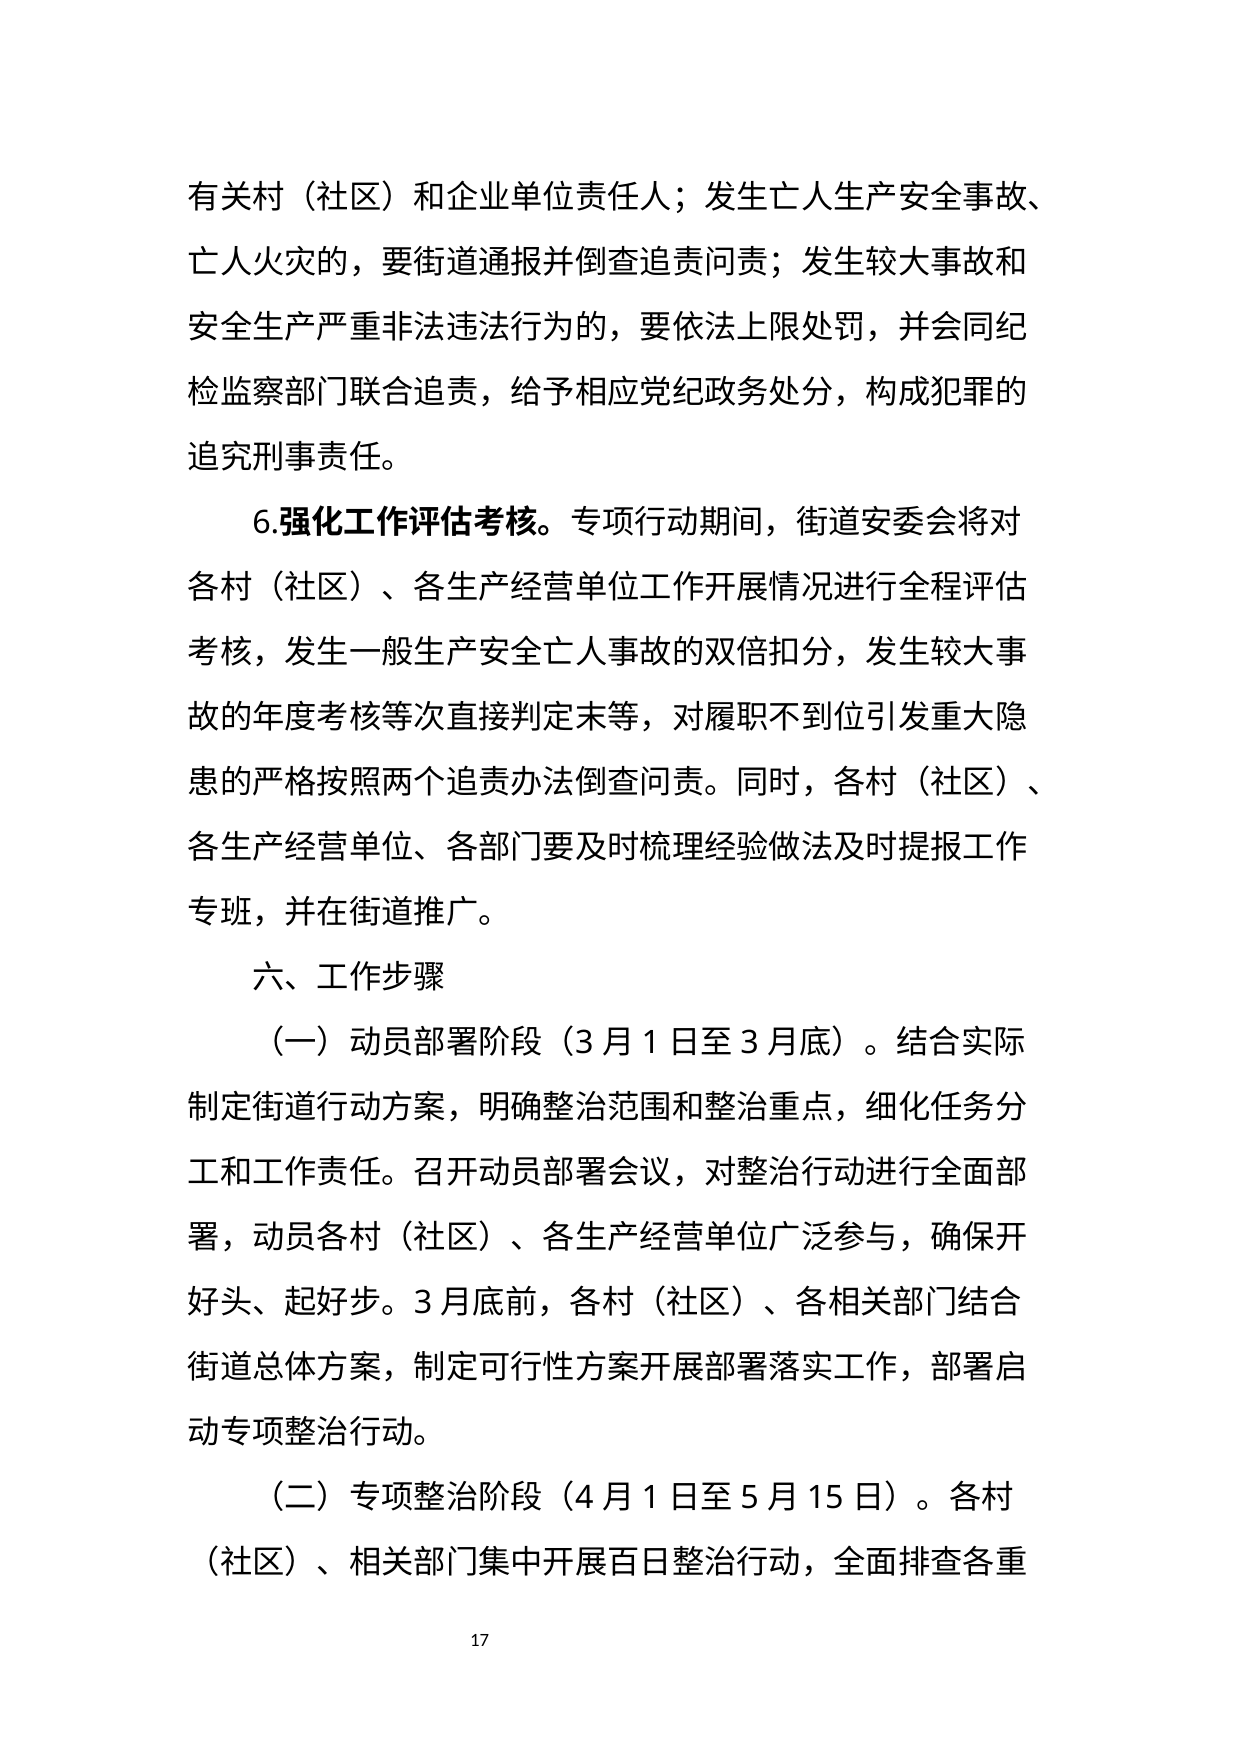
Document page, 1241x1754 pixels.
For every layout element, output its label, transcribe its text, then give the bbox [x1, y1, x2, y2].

text 六、工作步骤 [187, 942, 1053, 1007]
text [187, 1462, 1053, 1592]
text 6.强化工作评估考核。专项行动期间，街道安委会将对各村（社区）、各生产经营单位工作开展情况进行全程评估考核，发生一般生产安全亡人事故的双倍扣分，发生较大事故的年度考核等次直接判定末等，对履职不到位引发重大隐患的严格按照两个追责办法倒查问责。同时，各村（社区）、各生产经营单位、各部门要及时梳理经验做法及时提报工作专班，并在街道推广。 [187, 487, 1053, 942]
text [187, 162, 1053, 487]
text （一）动员部署阶段（3 月 1 日至 3 月底）。结合实际制定街道行动方案，明确整治范围和整治重点，细化任务分工和工作责任。召开动员部署会议，对整治行动进行全面部署，动员各村（社区）、各生产经营单位广泛参与，确保开好头、起好步。3 月底前，各村（社区）、各相关部门结合街道总体方案，制定可行性方案开展部署落实工作，部署启动专项整治行动。 [187, 1007, 1053, 1462]
